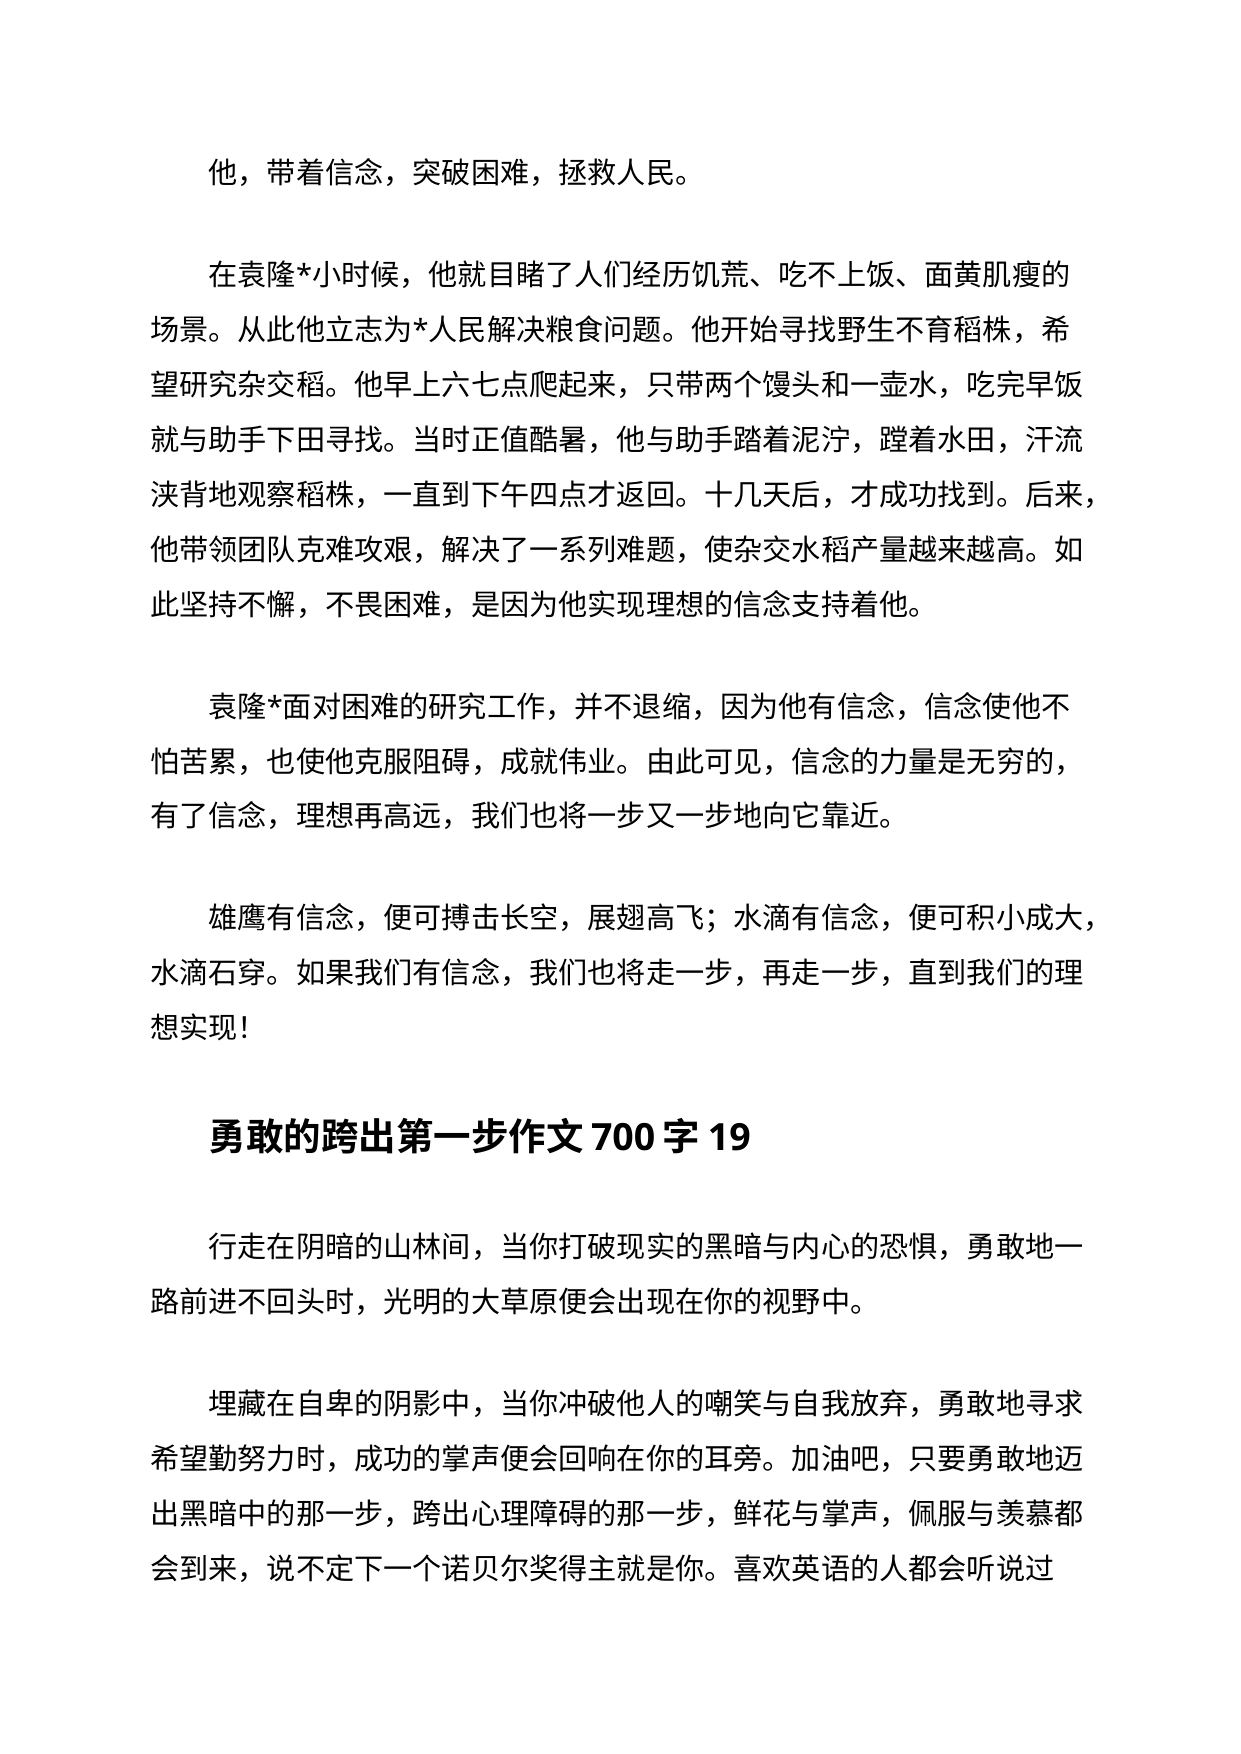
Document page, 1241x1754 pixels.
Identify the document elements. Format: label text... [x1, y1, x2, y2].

text 雄鹰有信念，便可搏击长空，展翅高飞；水滴有信念，便可积小成大，水滴石穿。如果我们有信念，我们也将走一步，再走一步，直到我们的理想实现！ [150, 895, 1090, 1047]
text 在袁隆*小时候，他就目睹了人们经历饥荒、吃不上饭、面黄肌瘦的场景。从此他立志为*人民解决粮食问题。他开始寻找野生不育稻株，希望研究杂交稻。他早上六七点爬起来，只带两个馒头和一壶水，吃完早饭就与助手下田寻找。当时正值酷暑，他与助手踏着泥泞，蹚着水田，汗流浃背地观察稻株，一直到下午四点才返回。十几天后，才成功找到。后来，他带领团队克难攻艰，解决了一系列难题，使杂交水稻产量越来越高。如此坚持不懈，不畏困难，是因为他实现理想的信念支持着他。 [150, 252, 1090, 624]
text 袁隆*面对困难的研究工作，并不退缩，因为他有信念，信念使他不怕苦累，也使他克服阻碍，成就伟业。由此可见，信念的力量是无穷的，有了信念，理想再高远，我们也将一步又一步地向它靠近。 [150, 683, 1090, 835]
text 勇敢的跨出第一步作文700字19 [150, 1106, 1090, 1161]
text 行走在阴暗的山林间，当你打破现实的黑暗与内心的恐惧，勇敢地一路前进不回头时，光明的大草原便会出现在你的视野中。 [150, 1224, 1090, 1321]
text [150, 1381, 1090, 1588]
text 他，带着信念，突破困难，拯救人民。 [150, 150, 1090, 192]
